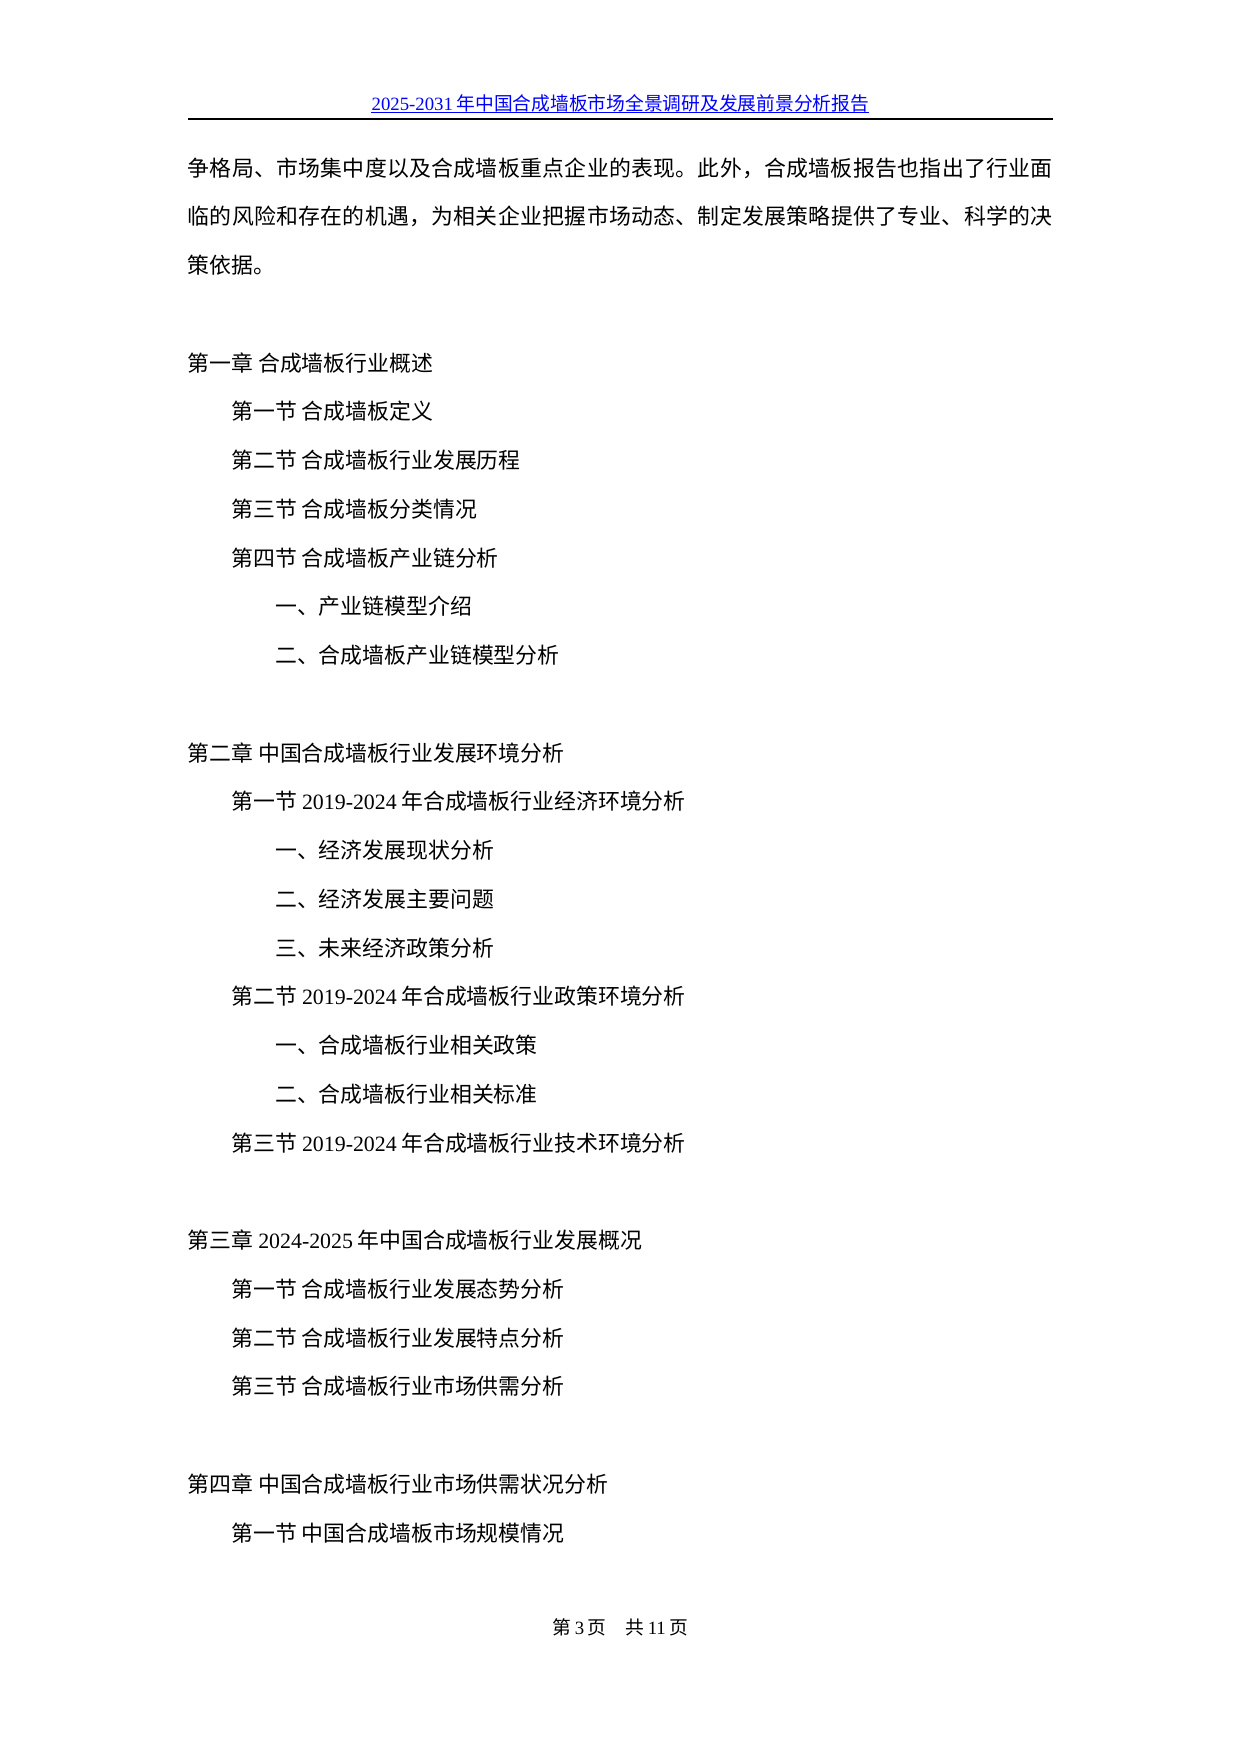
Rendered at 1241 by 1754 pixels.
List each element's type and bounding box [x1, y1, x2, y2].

text [187, 150, 1053, 1548]
